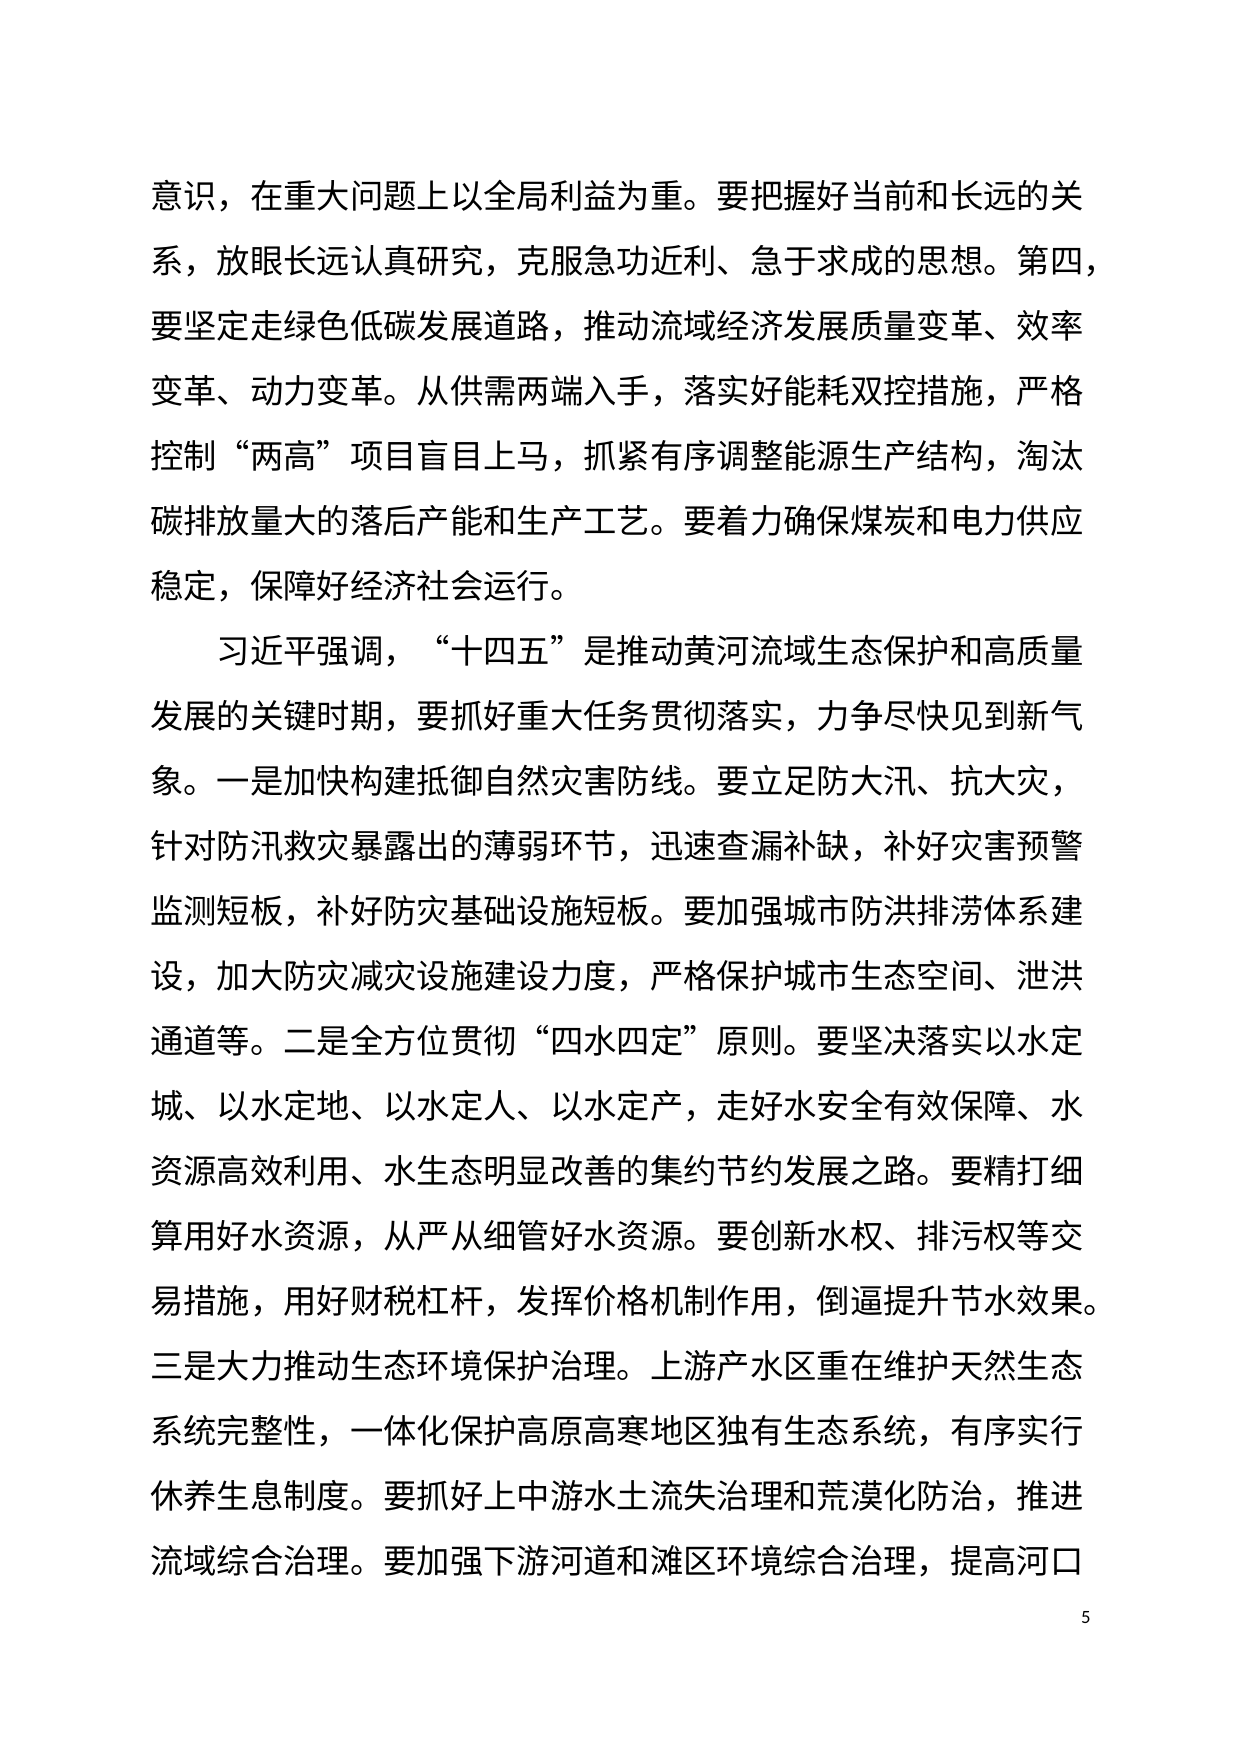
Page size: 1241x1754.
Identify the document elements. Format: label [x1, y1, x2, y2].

text [150, 162, 1090, 617]
text [150, 617, 1090, 1592]
